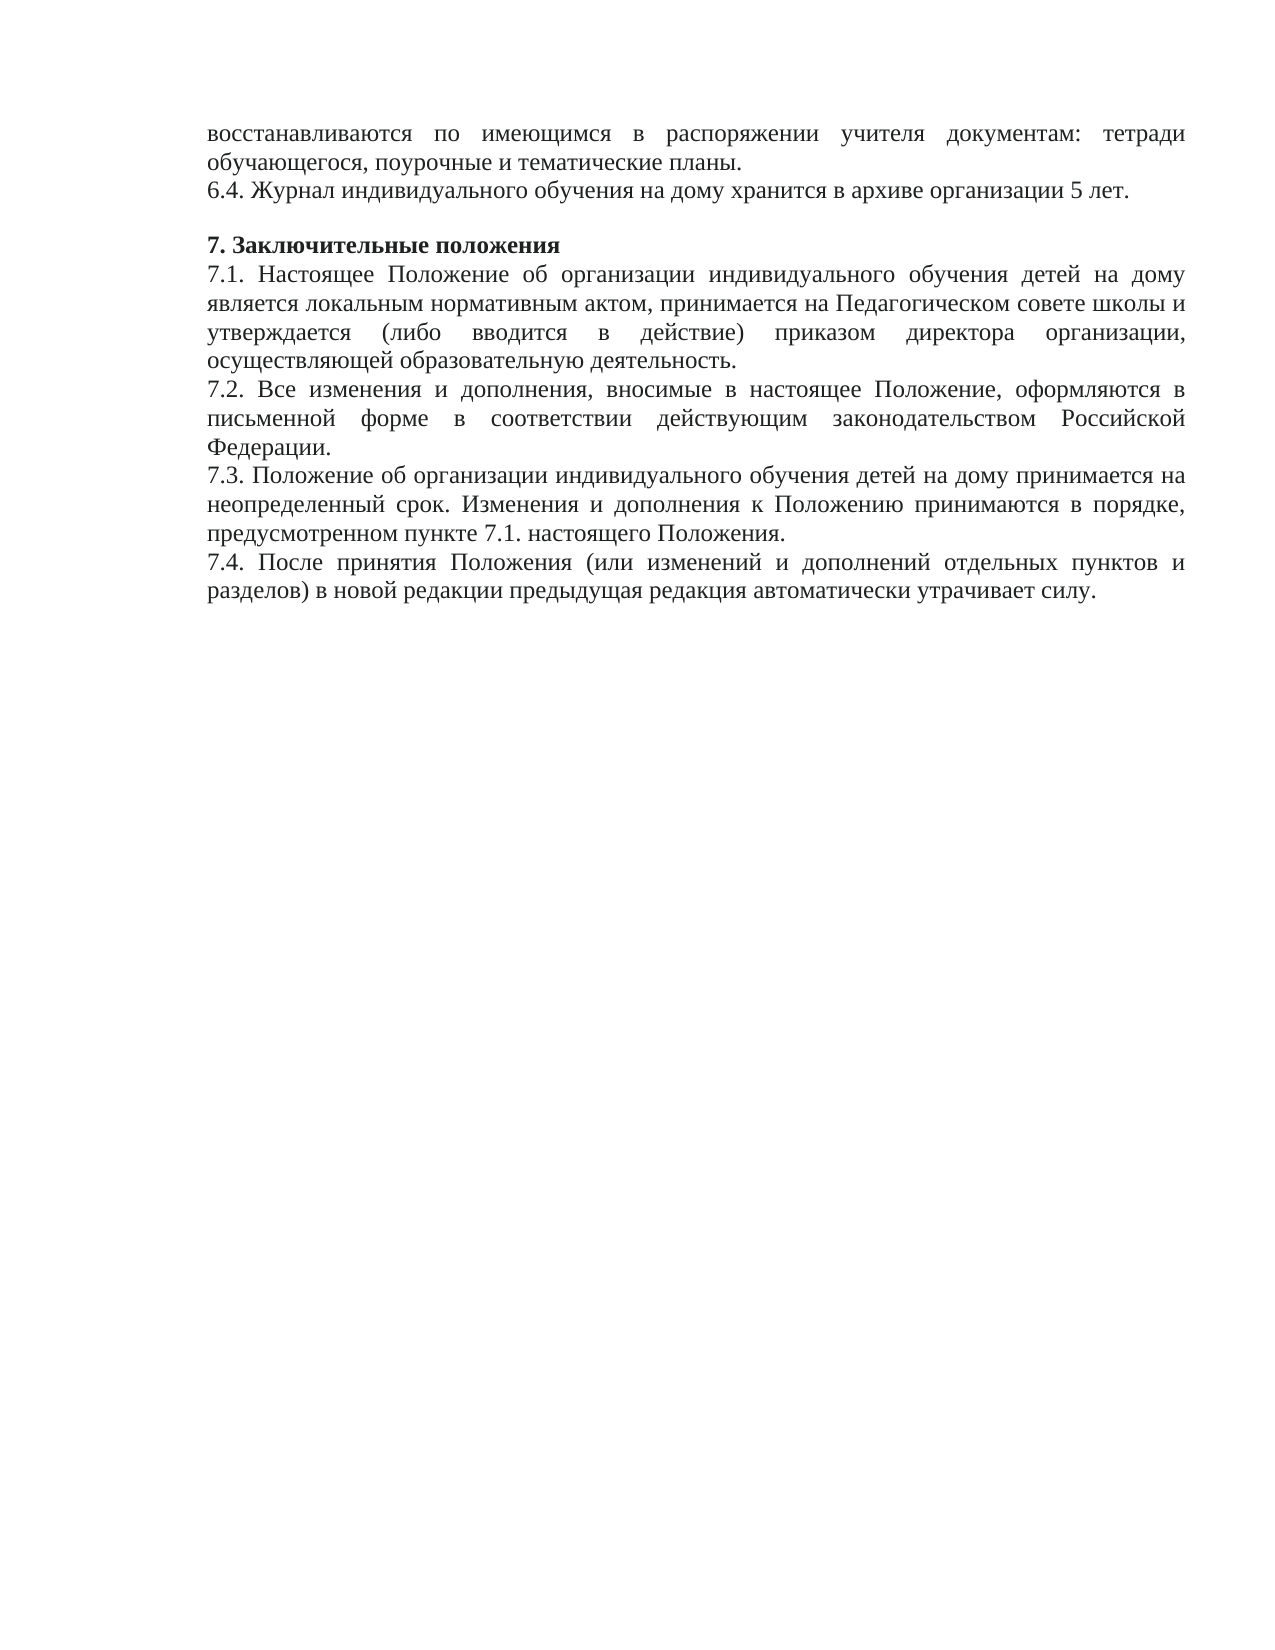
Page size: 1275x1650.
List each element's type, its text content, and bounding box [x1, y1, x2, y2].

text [207, 118, 1186, 176]
text 7. Заключительные положения [207, 220, 1186, 259]
text 7.4. После принятия Положения (или изменений и дополнений отдельных пунктов и разделов) в новой редакции предыдущая редакция автоматически утрачивает силу. [207, 547, 1186, 604]
text 7.1. Настоящее Положение об организации индивидуального обучения детей на дому является локальным нормативным актом, принимается на Педагогическом совете школы и утверждается (либо вводится в действие) приказом директора организации, осуществляющей образовательную деятельность. [207, 259, 1186, 374]
text 6.4. Журнал индивидуального обучения на дому хранится в архиве организации 5 лет. [207, 176, 1186, 204]
text 7.2. Все изменения и дополнения, вносимые в настоящее Положение, оформляются в письменной форме в соответствии действующим законодательством Российской Федерации. 7.3. Положение об организации индивидуального обучения детей на дому принимается на неопределенный срок. Изменения и дополнения к Положению принимаются в порядке, предусмотренном пункте 7.1. настоящего Положения. [207, 374, 1186, 547]
